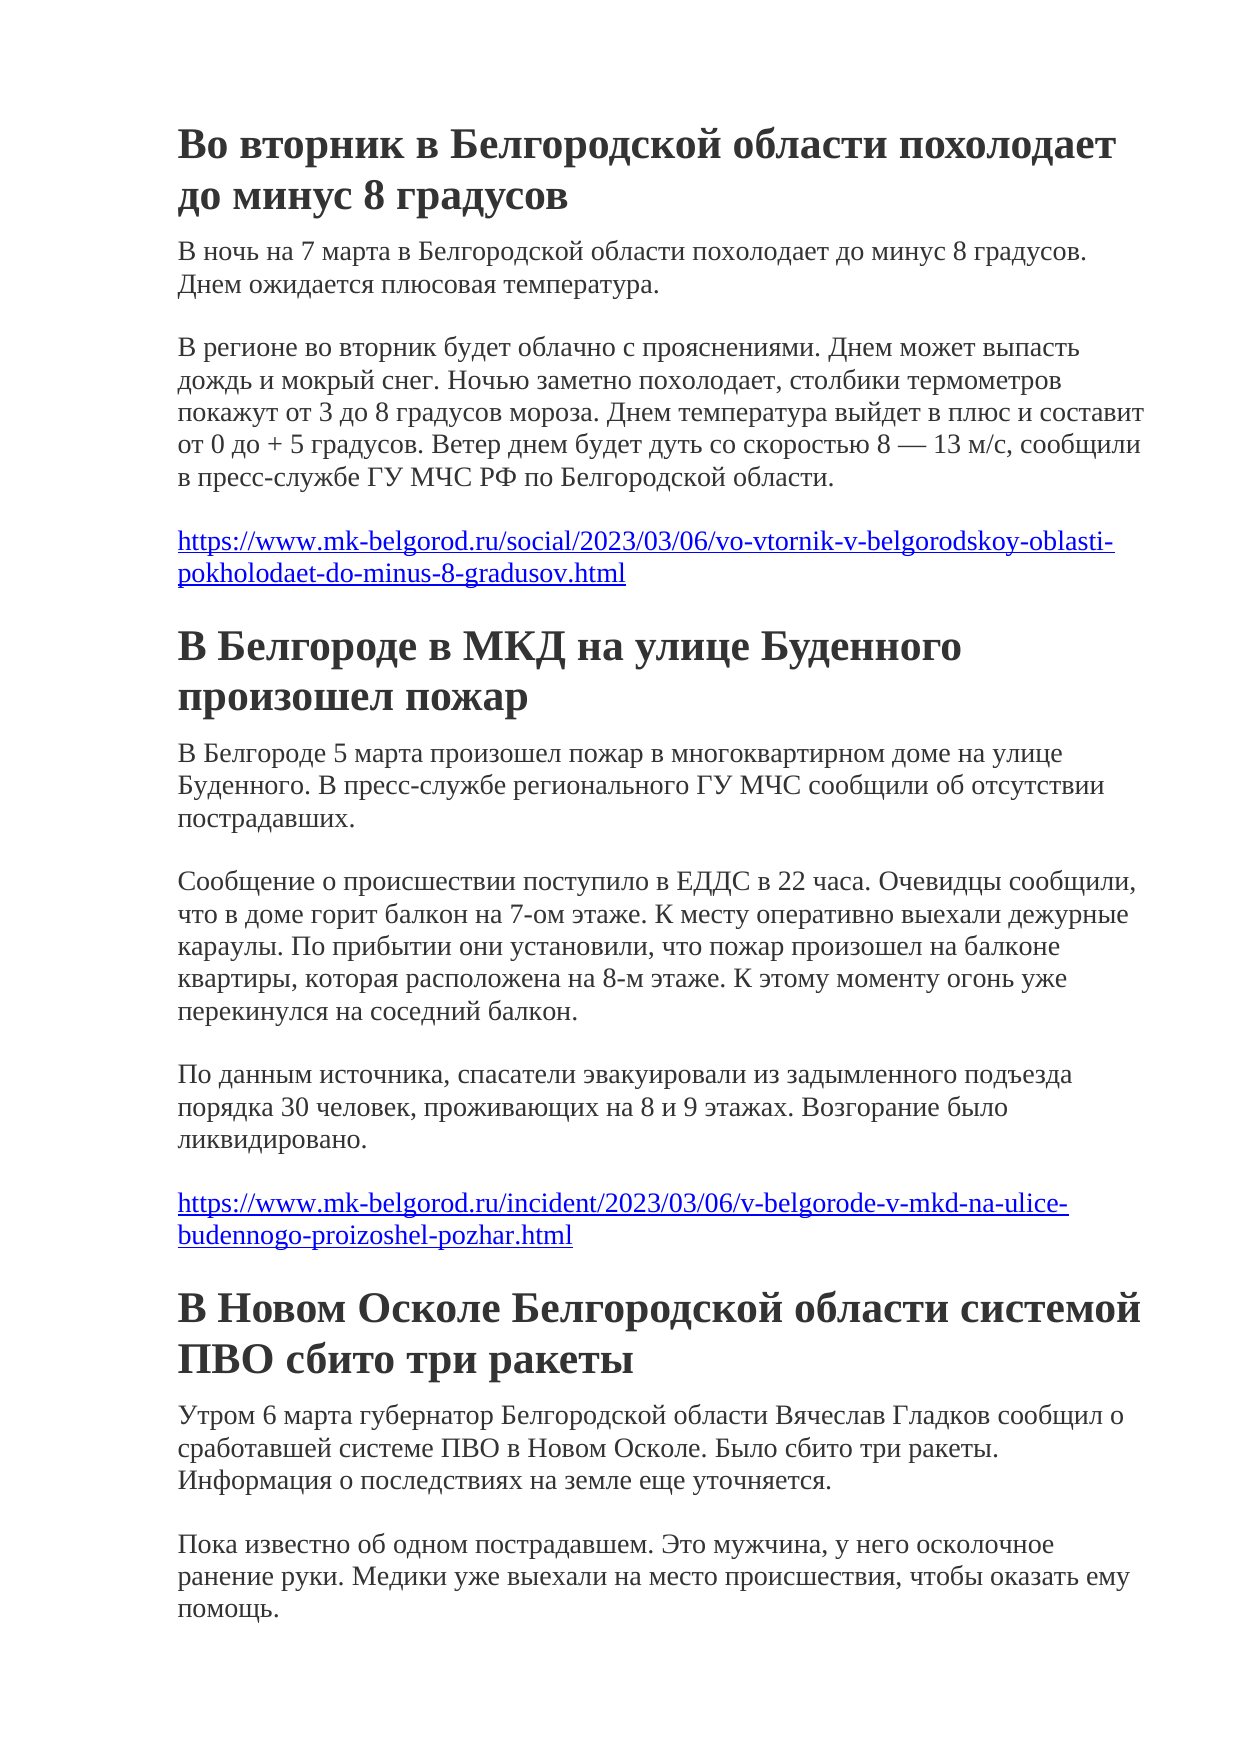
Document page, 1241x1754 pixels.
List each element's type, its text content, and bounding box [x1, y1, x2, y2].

subtitle Во вторник в Белгородской области похолодает до минус 8 градусов [177, 118, 1152, 219]
text Сообщение о происшествии поступило в ЕДДС в 22 часа. Очевидцы сообщили, что в доме горит балкон на 7-ом этаже. К месту оперативно выехали дежурные караулы. По прибытии они установили, что пожар произошел на балконе квартиры, которая расположена на 8-м этаже. К этому моменту огонь уже перекинулся на соседний балкон. [177, 864, 1152, 1026]
subtitle В Белгороде в МКД на улице Буденного произошел пожар [177, 620, 1152, 720]
text https://www.mk-belgorod.ru/incident/2023/03/06/v-belgorode-v-mkd-na-ulice-budennogo-proizoshel-pozhar.html [177, 1186, 1152, 1251]
text https://www.mk-belgorod.ru/social/2023/03/06/vo-vtornik-v-belgorodskoy-oblasti-pokholodaet-do-minus-8-gradusov.html [177, 524, 1152, 588]
text Утром 6 марта губернатор Белгородской области Вячеслав Гладков сообщил о сработавшей системе ПВО в Новом Осколе. Было сбито три ракеты. Информация о последствиях на земле еще уточняется. [177, 1398, 1152, 1496]
text В Белгороде 5 марта произошел пожар в многоквартирном доме на улице Буденного. В пресс-службе регионального ГУ МЧС сообщили об отсутствии пострадавших. [177, 736, 1152, 833]
text В регионе во вторник будет облачно с прояснениями. Днем может выпасть дождь и мокрый снег. Ночью заметно похолодает, столбики термометров покажут от 3 до 8 градусов мороза. Днем температура выйдет в плюс и составит от 0 до + 5 градусов. Ветер днем будет дуть со скоростью 8 — 13 м/с, сообщили в пресс-службе ГУ МЧС РФ по Белгородской области. [177, 330, 1152, 492]
text Пока известно об одном пострадавшем. Это мужчина, у него осколочное ранение руки. Медики уже выехали на место происшествия, чтобы оказать ему помощь. [177, 1527, 1152, 1624]
text По данным источника, спасатели эвакуировали из задымленного подъезда порядка 30 человек, проживающих на 8 и 9 этажах. Возгорание было ликвидировано. [177, 1058, 1152, 1155]
text В ночь на 7 марта в Белгородской области похолодает до минус 8 градусов. Днем ожидается плюсовая температура. [177, 234, 1152, 299]
subtitle В Новом Осколе Белгородской области системой ПВО сбито три ракеты [177, 1282, 1152, 1383]
